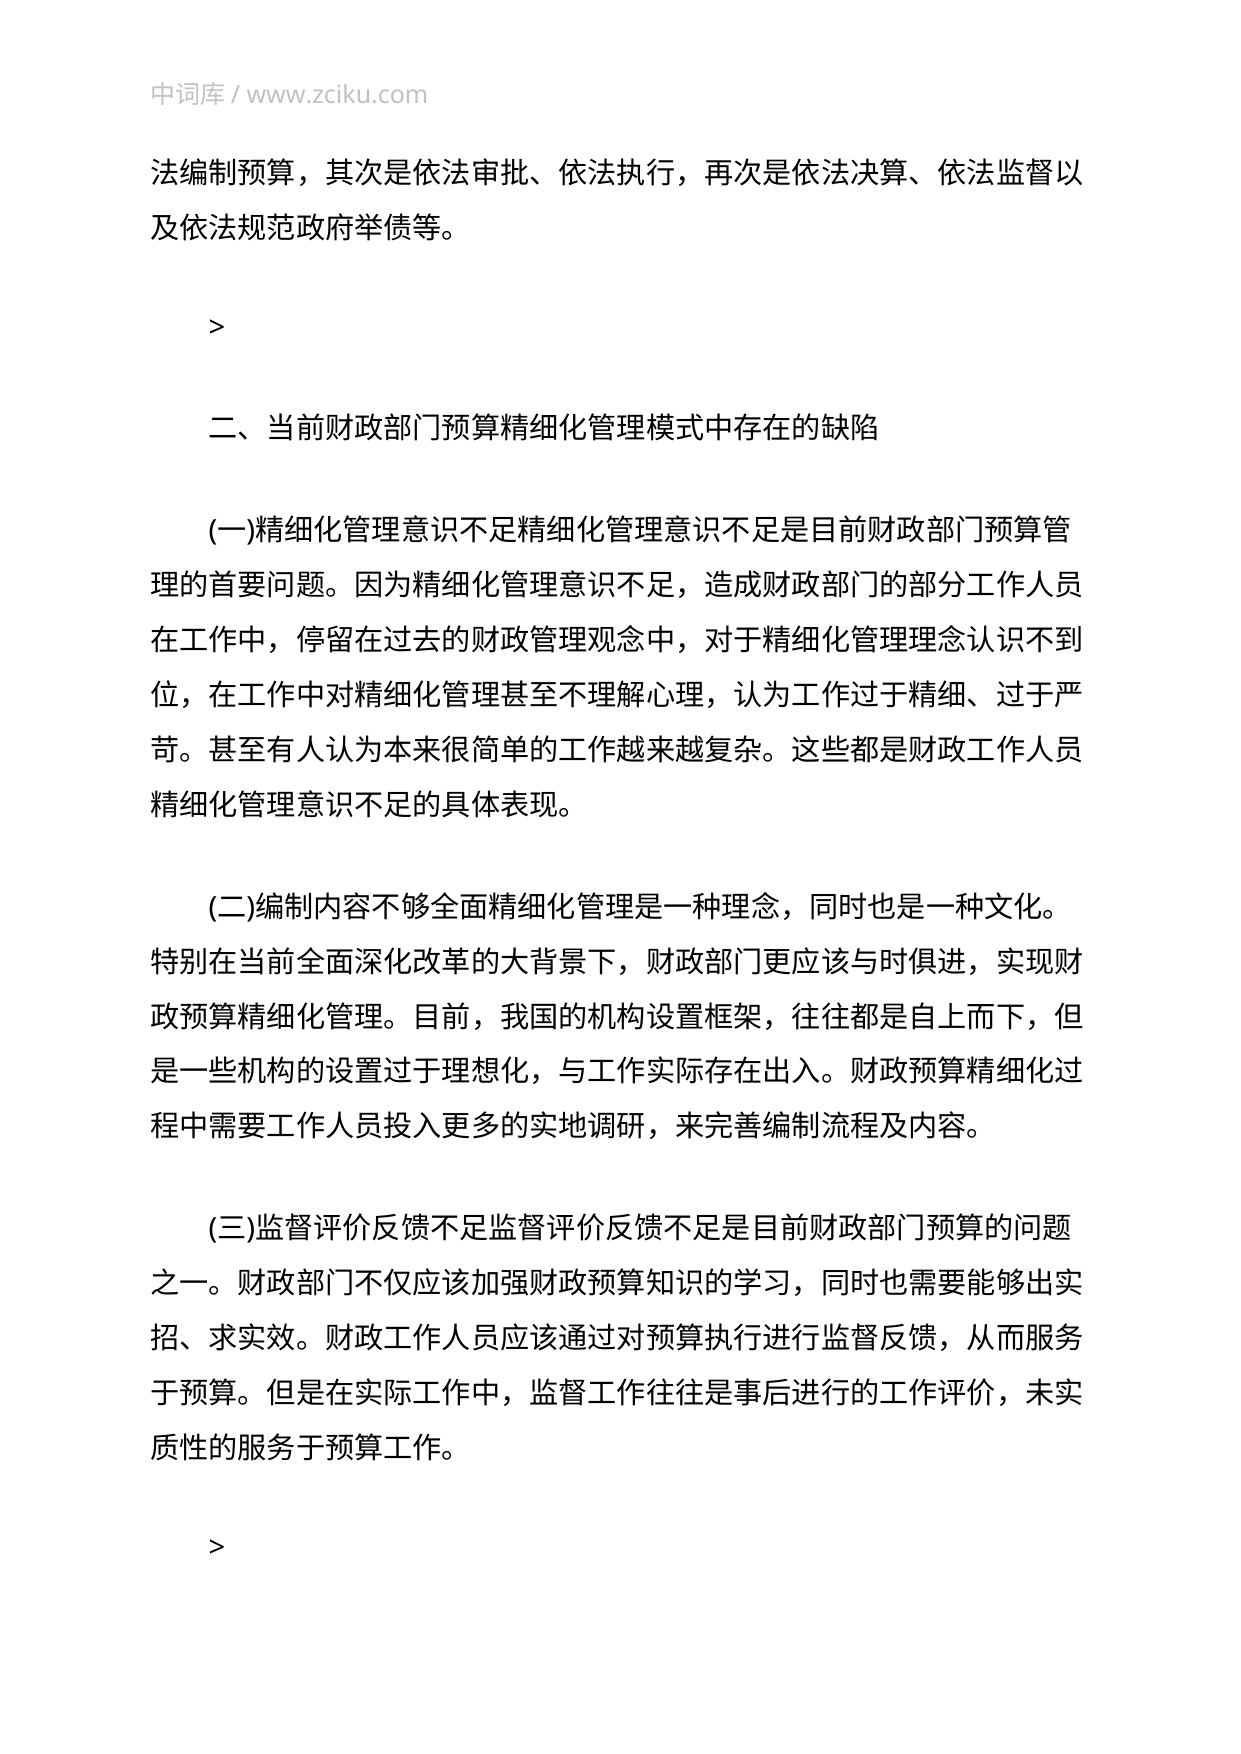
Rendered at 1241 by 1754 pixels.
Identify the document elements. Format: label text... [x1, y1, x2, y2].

text (三)监督评价反馈不足监督评价反馈不足是目前财政部门预算的问题之一。财政部门不仅应该加强财政预算知识的学习，同时也需要能够出实招、求实效。财政工作人员应该通过对预算执行进行监督反馈，从而服务于预算。但是在实际工作中，监督工作往往是事后进行的工作评价，未实质性的服务于预算工作。 [150, 1205, 1090, 1467]
text > [150, 1526, 1090, 1566]
text > [150, 307, 1090, 346]
text 二、当前财政部门预算精细化管理模式中存在的缺陷 [150, 405, 1090, 447]
text (一)精细化管理意识不足精细化管理意识不足是目前财政部门预算管理的首要问题。因为精细化管理意识不足，造成财政部门的部分工作人员在工作中，停留在过去的财政管理观念中，对于精细化管理理念认识不到位，在工作中对精细化管理甚至不理解心理，认为工作过于精细、过于严苛。甚至有人认为本来很简单的工作越来越复杂。这些都是财政工作人员精细化管理意识不足的具体表现。 [150, 507, 1090, 824]
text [150, 150, 1090, 247]
text (二)编制内容不够全面精细化管理是一种理念，同时也是一种文化。特别在当前全面深化改革的大背景下，财政部门更应该与时俱进，实现财政预算精细化管理。目前，我国的机构设置框架，往往都是自上而下，但是一些机构的设置过于理想化，与工作实际存在出入。财政预算精细化过程中需要工作人员投入更多的实地调研，来完善编制流程及内容。 [150, 883, 1090, 1145]
